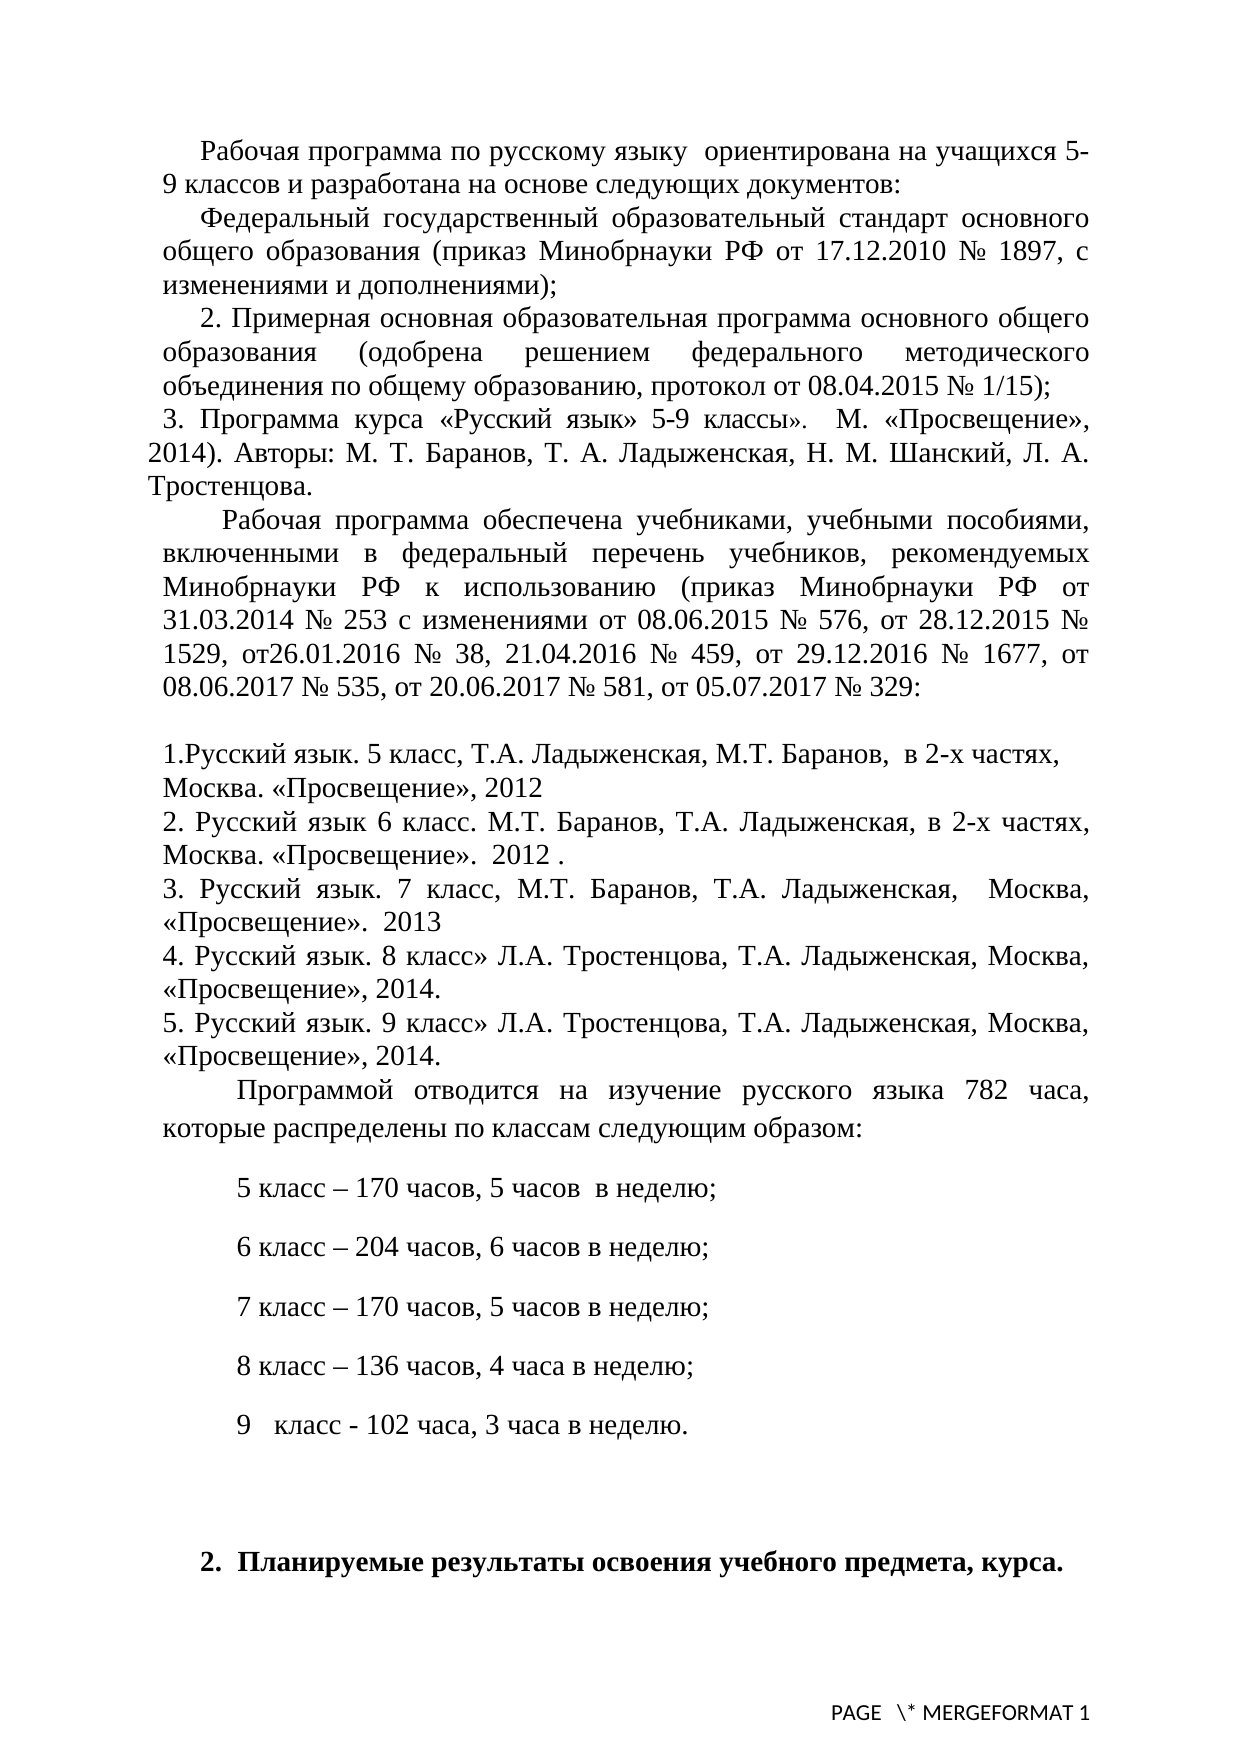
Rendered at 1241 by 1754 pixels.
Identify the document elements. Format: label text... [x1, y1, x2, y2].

text Рабочая программа обеспечена учебниками, учебными пособиями, включенными в федеральный перечень учебников, рекомендуемых Минобрнауки РФ к использованию (приказ Минобрнауки РФ от 31.03.2014 № 253 с изменениями от 08.06.2015 № 576, от 28.12.2015 № 1529, от26.01.2016 № 38, 21.04.2016 № 459, от 29.12.2016 № 1677, от 08.06.2017 № 535, от 20.06.2017 № 581, от 05.07.2017 № 329: [162, 502, 1090, 703]
text 5 класс – 170 часов, 5 часов в неделю; [162, 1170, 1090, 1203]
text 8 класс – 136 часов, 4 часа в неделю; [162, 1348, 1090, 1382]
list Планируемые результаты освоения учебного предмета, курса. [200, 1544, 1179, 1577]
text 6 класс – 204 часов, 6 часов в неделю; [162, 1229, 1090, 1263]
text 4. Русский язык. 8 класс» Л.А. Тростенцова, Т.А. Ладыженская, Москва, «Просвещение», 2014. [162, 938, 1090, 1005]
list 3. Программа курса «Русский язык» 5-9 классы». М. «Просвещение», 2014). Авторы: М. Т. Баранов, Т. А. Ладыженская, Н. М. Шанский, Л. А. Тростенцова. [148, 401, 1090, 502]
text 3. Русский язык. 7 класс, М.Т. Баранов, Т.А. Ладыженская, Москва, «Просвещение». 2013 [162, 871, 1090, 938]
text 2. Примерная основная образовательная программа основного общего образования (одобрена решением федерального методического объединения по общему образованию, протокол от 08.04.2015 № 1/15); [162, 301, 1090, 401]
text Программой отводится на изучение русского языка 782 часа, которые распределены по классам следующим образом: [162, 1072, 1090, 1144]
text 1.Русский язык. 5 класс, Т.А. Ладыженская, М.Т. Баранов, в 2-х частях, Москва. «Просвещение», 2012 [162, 737, 1090, 804]
text 5. Русский язык. 9 класс» Л.А. Тростенцова, Т.А. Ладыженская, Москва, «Просвещение», 2014. [162, 1005, 1090, 1072]
list класс - 102 часа, 3 часа в неделю. [236, 1407, 1090, 1441]
text 7 класс – 170 часов, 5 часов в неделю; [162, 1289, 1090, 1322]
text Рабочая программа по русскому языку ориентирована на учащихся 5-9 классов и разработана на основе следующих документов: [162, 133, 1090, 200]
text Федеральный государственный образовательный стандарт основного общего образования (приказ Минобрнауки РФ от 17.12.2010 № 1897, с изменениями и дополнениями); [162, 200, 1090, 301]
text 2. Русский язык 6 класс. М.Т. Баранов, Т.А. Ладыженская, в 2-х частях, Москва. «Просвещение». 2012 . [162, 804, 1090, 871]
